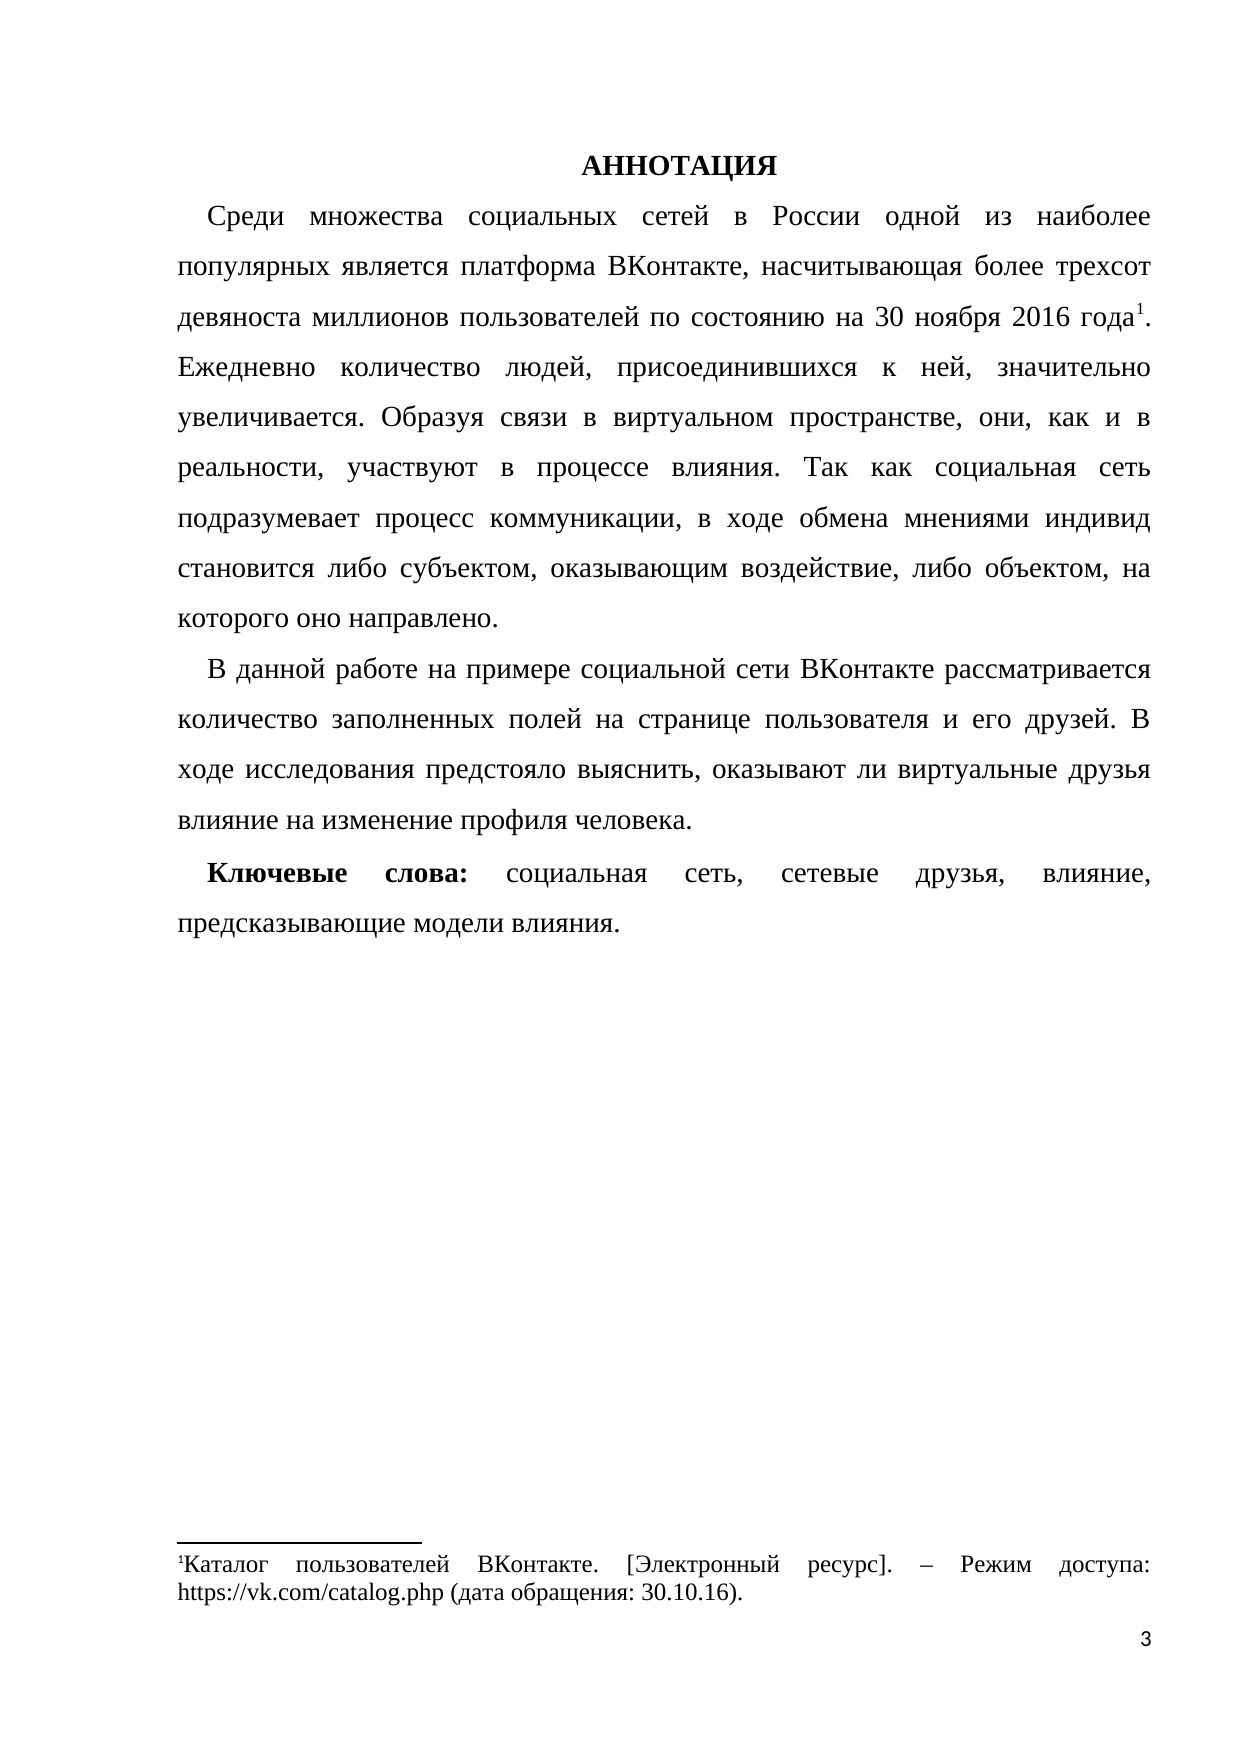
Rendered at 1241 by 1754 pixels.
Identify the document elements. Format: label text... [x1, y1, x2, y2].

text АННОТАЦИЯ [177, 148, 1152, 181]
text В данной работе на примере социальной сети ВКонтакте рассматривается количество заполненных полей на странице пользователя и его друзей. В ходе исследования предстояло выяснить, оказывают ли виртуальные друзья влияние на изменение профиля человека. [177, 651, 1152, 835]
text Ключевые слова: социальная сеть, сетевые друзья, влияние, предсказывающие модели влияния. [177, 855, 1152, 939]
text Среди множества социальных сетей в России одной из наиболее популярных является платформа ВКонтакте, насчитывающая более трехсот девяноста миллионов пользователей по состоянию на 30 ноября 2016 года. Ежедневно количество людей, присоединившихся к ней, значительно увеличивается. Образуя связи в виртуальном пространстве, они, как и в реальности, участвуют в процессе влияния. Так как социальная сеть подразумевает процесс коммуникации, в ходе обмена мнениями индивид становится либо субъектом, оказывающим воздействие, либо объектом, на которого оно направлено. [177, 198, 1152, 634]
